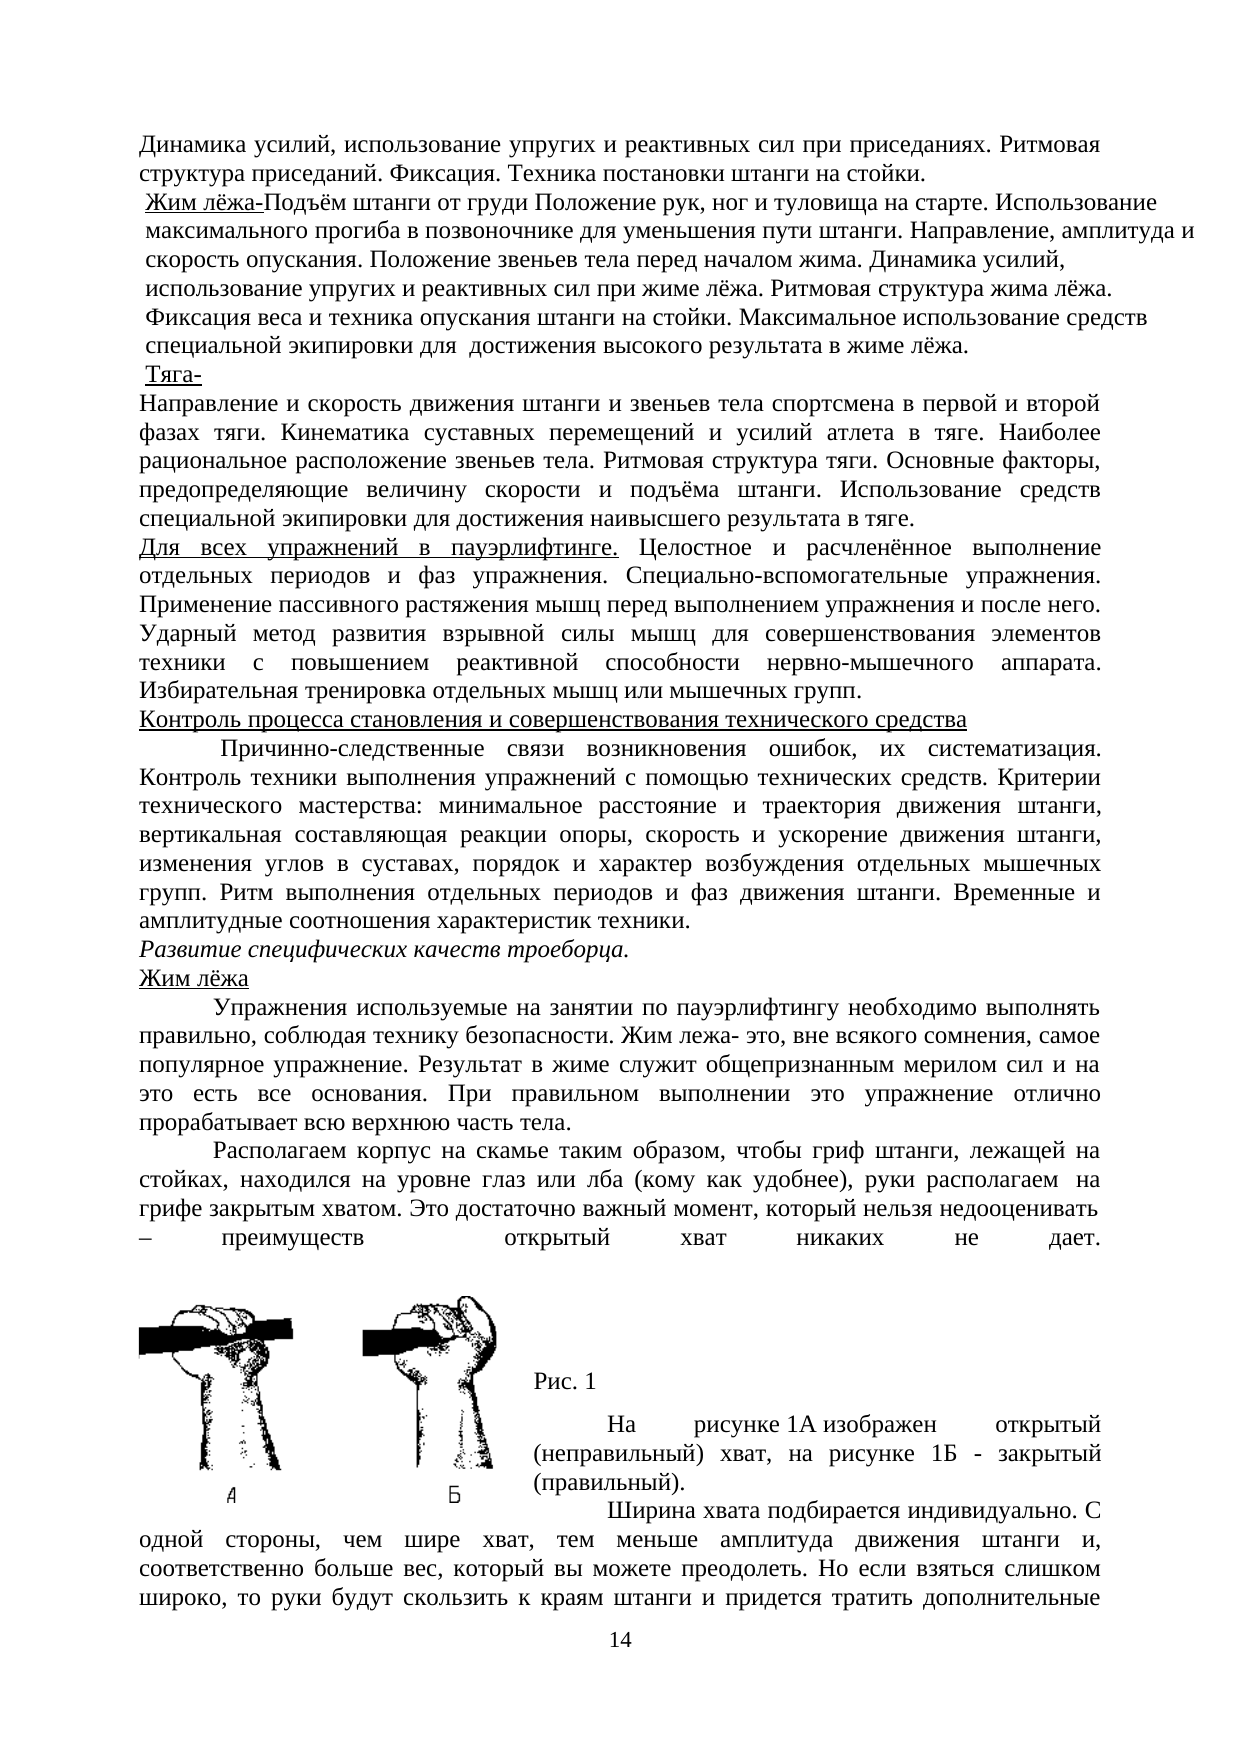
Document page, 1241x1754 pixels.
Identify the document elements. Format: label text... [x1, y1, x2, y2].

text Жим лёжа [139, 963, 1215, 992]
text Располагаем корпус на скамье таким образом, чтобы гриф штанги, лежащей на стойках, находился на уровне глаз или лба (кому как удобнее), руки располагаем на грифе закрытым хватом. Это достаточно важный момент, который нельзя недооценивать [139, 1136, 1101, 1222]
text Тяга- [145, 359, 1215, 388]
text На рисунке 1А изображен открытый [607, 1409, 1215, 1438]
text Рис. 1 [137, 1366, 993, 1395]
text Контроль процесса становления и совершенствования технического средства [139, 704, 1215, 733]
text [139, 129, 1101, 187]
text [139, 1496, 1102, 1611]
text Причинно-следственные связи возникновения ошибок, их систематизация. Контроль техники выполнения упражнений с помощью технических средств. Критерии технического мастерства: минимальное расстояние и траектория движения штанги, вертикальная составляющая реакции опоры, скорость и ускорение движения штанги, изменения углов в суставах, порядок и характер возбуждения отдельных мышечных групп. Ритм выполнения отдельных периодов и фаз движения штанги. Временные и амплитудные соотношения характеристик техники. [139, 733, 1102, 934]
text – преимуществ открытый хват никаких не дает. [139, 1222, 1215, 1251]
picture [138, 1296, 497, 1366]
text Для всех упражнений в пауэрлифтинге. Целостное и расчленённое выполнение отдельных периодов и фаз упражнения. Специально-вспомогательные упражнения. Применение пассивного растяжения мышц перед выполнением упражнения и после него. Ударный метод развития взрывной силы мышц для совершенствования элементов техники с повышением реактивной способности нервно-мышечного аппарата. Избирательная тренировка отдельных мышц или мышечных групп. [139, 532, 1102, 704]
text Упражнения используемые на занятии по пауэрлифтингу необходимо выполнять правильно, соблюдая технику безопасности. Жим лежа- это, вне всякого сомнения, самое популярное упражнение. Результат в жиме служит общепризнанным мерилом сил и на это есть все основания. При правильном выполнении это упражнение отлично прорабатывает всю верхнюю часть тела. [139, 992, 1101, 1136]
text Направление и скорость движения штанги и звеньев тела спортсмена в первой и второй фазах тяги. Кинематика суставных перемещений и усилий атлета в тяге. Наиболее рациональное расположение звеньев тела. Ритмовая структура тяги. Основные факторы, предопределяющие величину скорости и подъёма штанги. Использование средств специальной экипировки для достижения наивысшего результата в тяге. [139, 388, 1101, 532]
text (неправильный) хват, на рисунке 1Б - закрытый (правильный). [533, 1438, 1101, 1496]
picture [138, 1395, 497, 1503]
text Жим лёжа-Подъём штанги от груди Положение рук, ног и туловища на старте. Использование максимального прогиба в позвоночнике для уменьшения пути штанги. Направление, амплитуда и скорость опускания. Положение звеньев тела перед началом жима. Динамика усилий, использование упругих и реактивных сил при жиме лёжа. Ритмовая структура жима лёжа. Фиксация веса и техника опускания штанги на стойки. Максимальное использование средств специальной экипировки для достижения высокого результата в жиме лёжа. [145, 187, 1215, 359]
text Развитие специфических качеств троеборца. [139, 934, 1215, 963]
